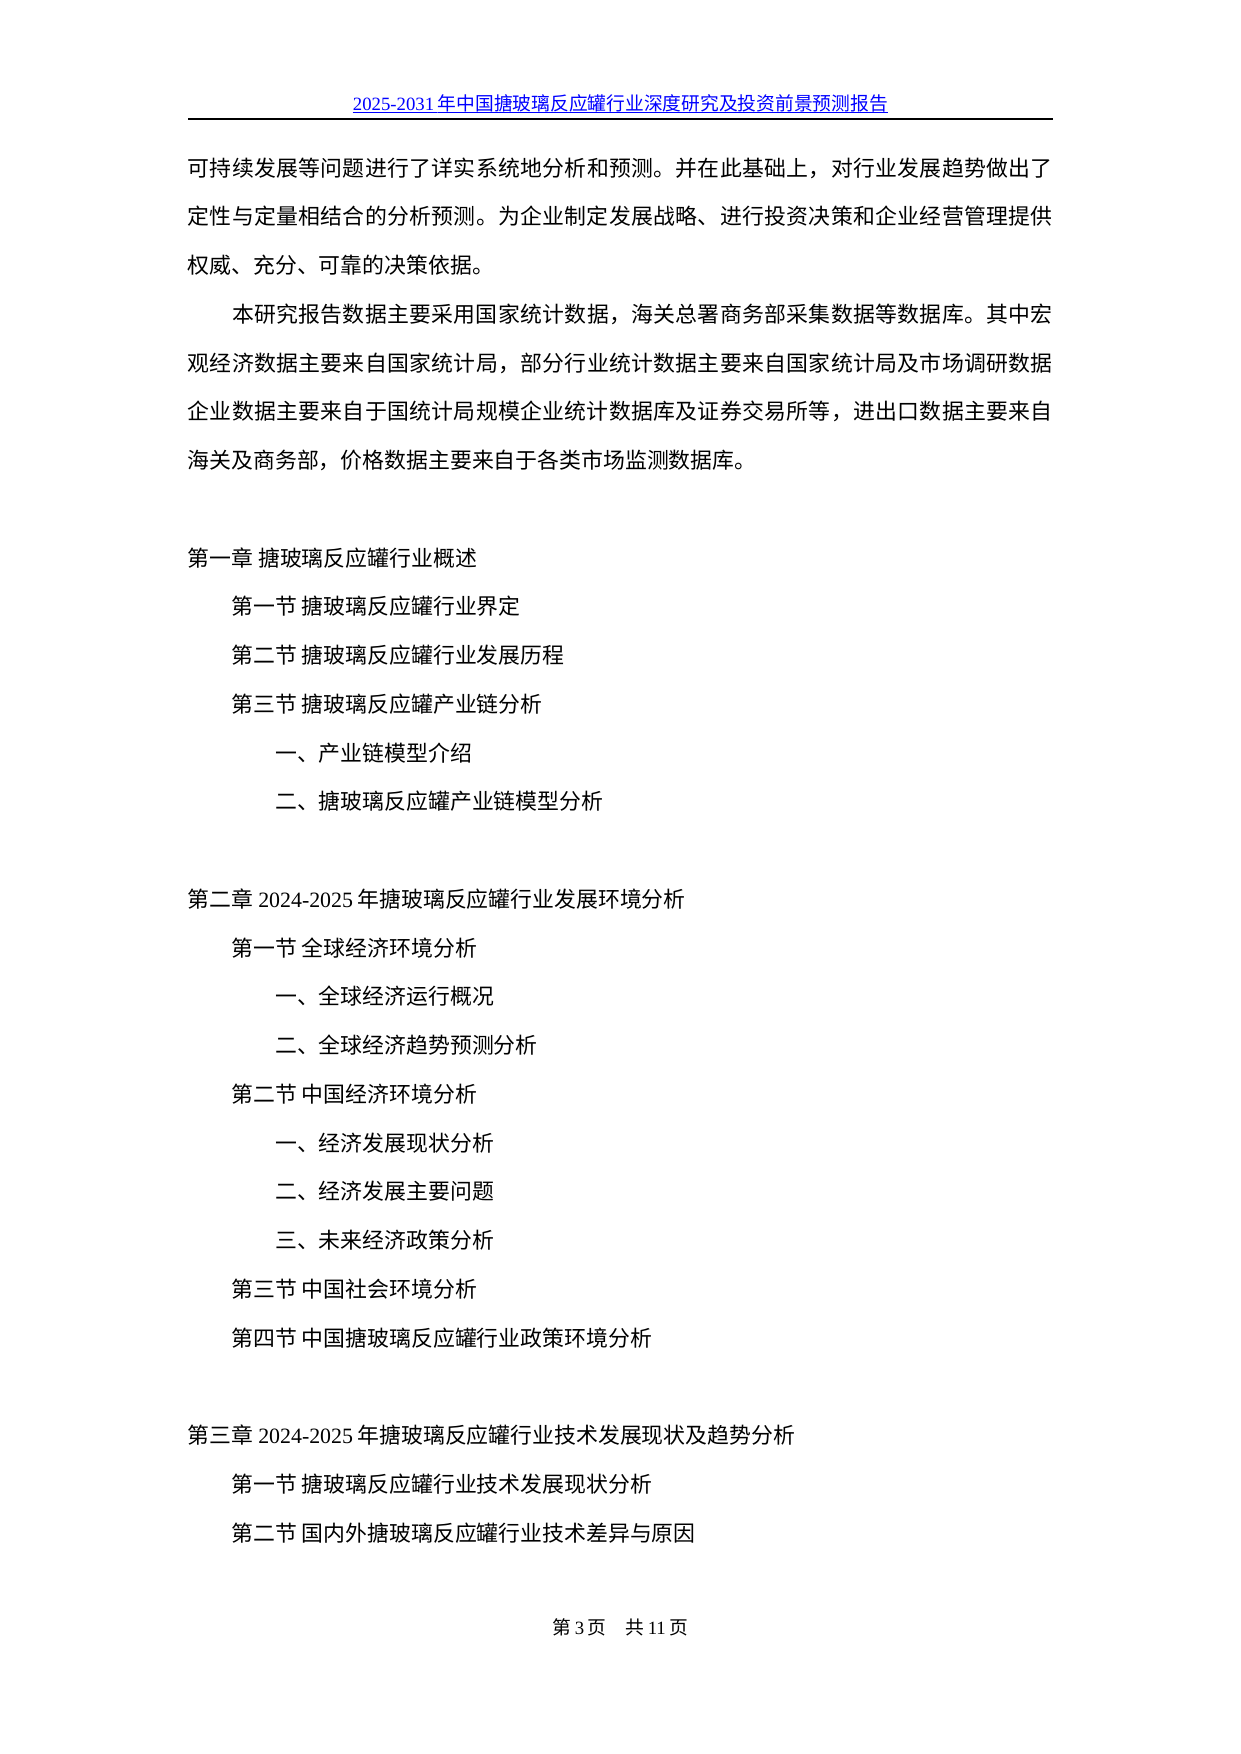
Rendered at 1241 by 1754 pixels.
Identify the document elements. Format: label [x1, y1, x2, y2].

text [187, 150, 1053, 1548]
